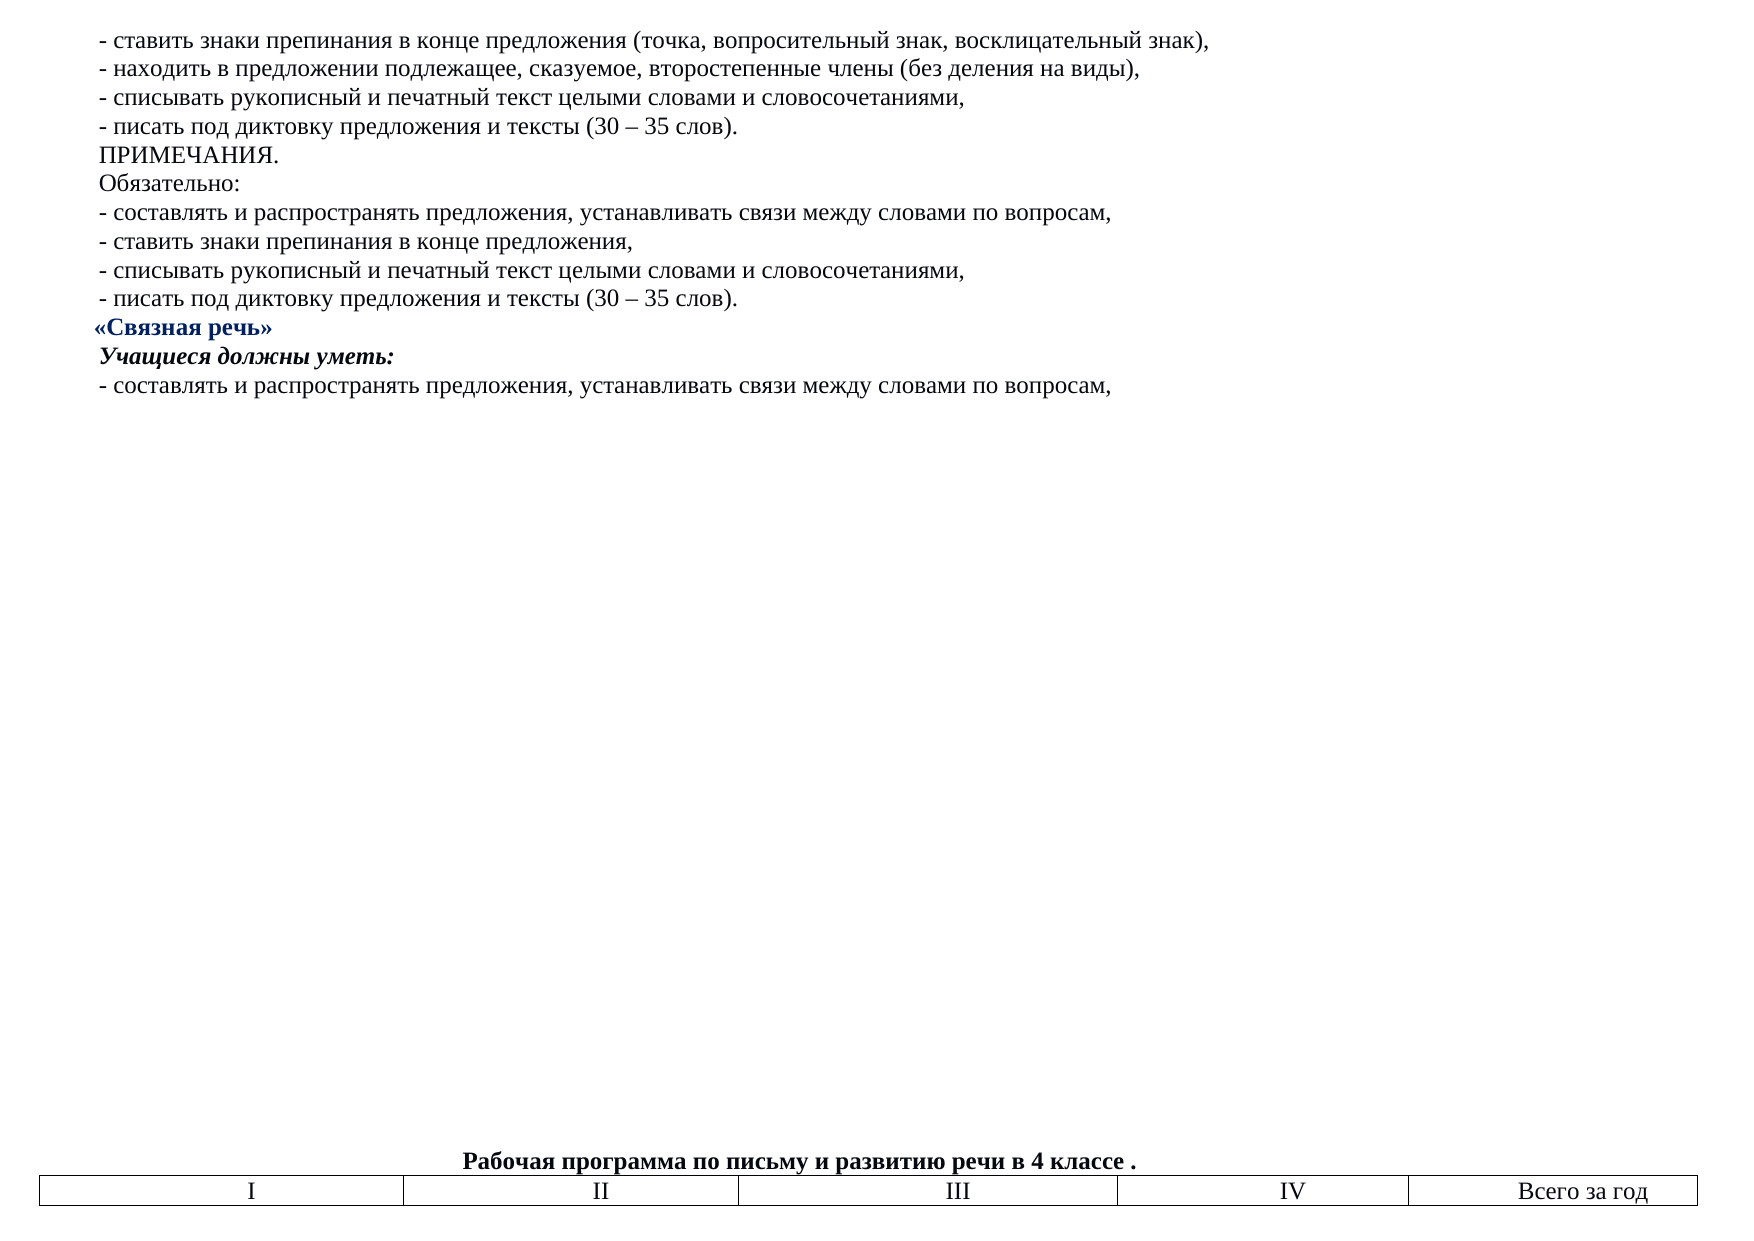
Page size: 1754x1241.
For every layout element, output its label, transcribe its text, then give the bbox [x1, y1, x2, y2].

text - писать под диктовку предложения и тексты (30 – 35 слов). [84, 283, 1683, 312]
text - находить в предложении подлежащее, сказуемое, второстепенные члены (без деления на виды), [84, 53, 1683, 82]
text ПРИМЕЧАНИЯ. [84, 140, 1683, 168]
text «Связная речь» [25, 312, 1683, 341]
text - составлять и распространять предложения, устанавливать связи между словами по вопросам, [84, 197, 1683, 226]
text Рабочая программа по письму и развитию речи в 4 классе . [25, 1146, 1683, 1175]
text - списывать рукописный и печатный текст целыми словами и словосочетаниями, [84, 255, 1683, 283]
table_header IV четверть [1118, 1176, 1408, 1204]
text Обязательно: [84, 168, 1683, 197]
table_header III четверть [739, 1176, 1117, 1204]
text - списывать рукописный и печатный текст целыми словами и словосочетаниями, [84, 82, 1683, 111]
table_header I четверть [40, 1176, 403, 1204]
text - составлять и распространять предложения, устанавливать связи между словами по вопросам, [84, 370, 1683, 398]
table_header Всего за год [1409, 1176, 1697, 1204]
text - писать под диктовку предложения и тексты (30 – 35 слов). [84, 111, 1683, 140]
text Учащиеся должны уметь: [84, 341, 1683, 370]
text - ставить знаки препинания в конце предложения, [84, 226, 1683, 255]
text - ставить знаки препинания в конце предложения (точка, вопросительный знак, восклицательный знак), [84, 25, 1683, 53]
table_header II четверть [404, 1176, 738, 1204]
